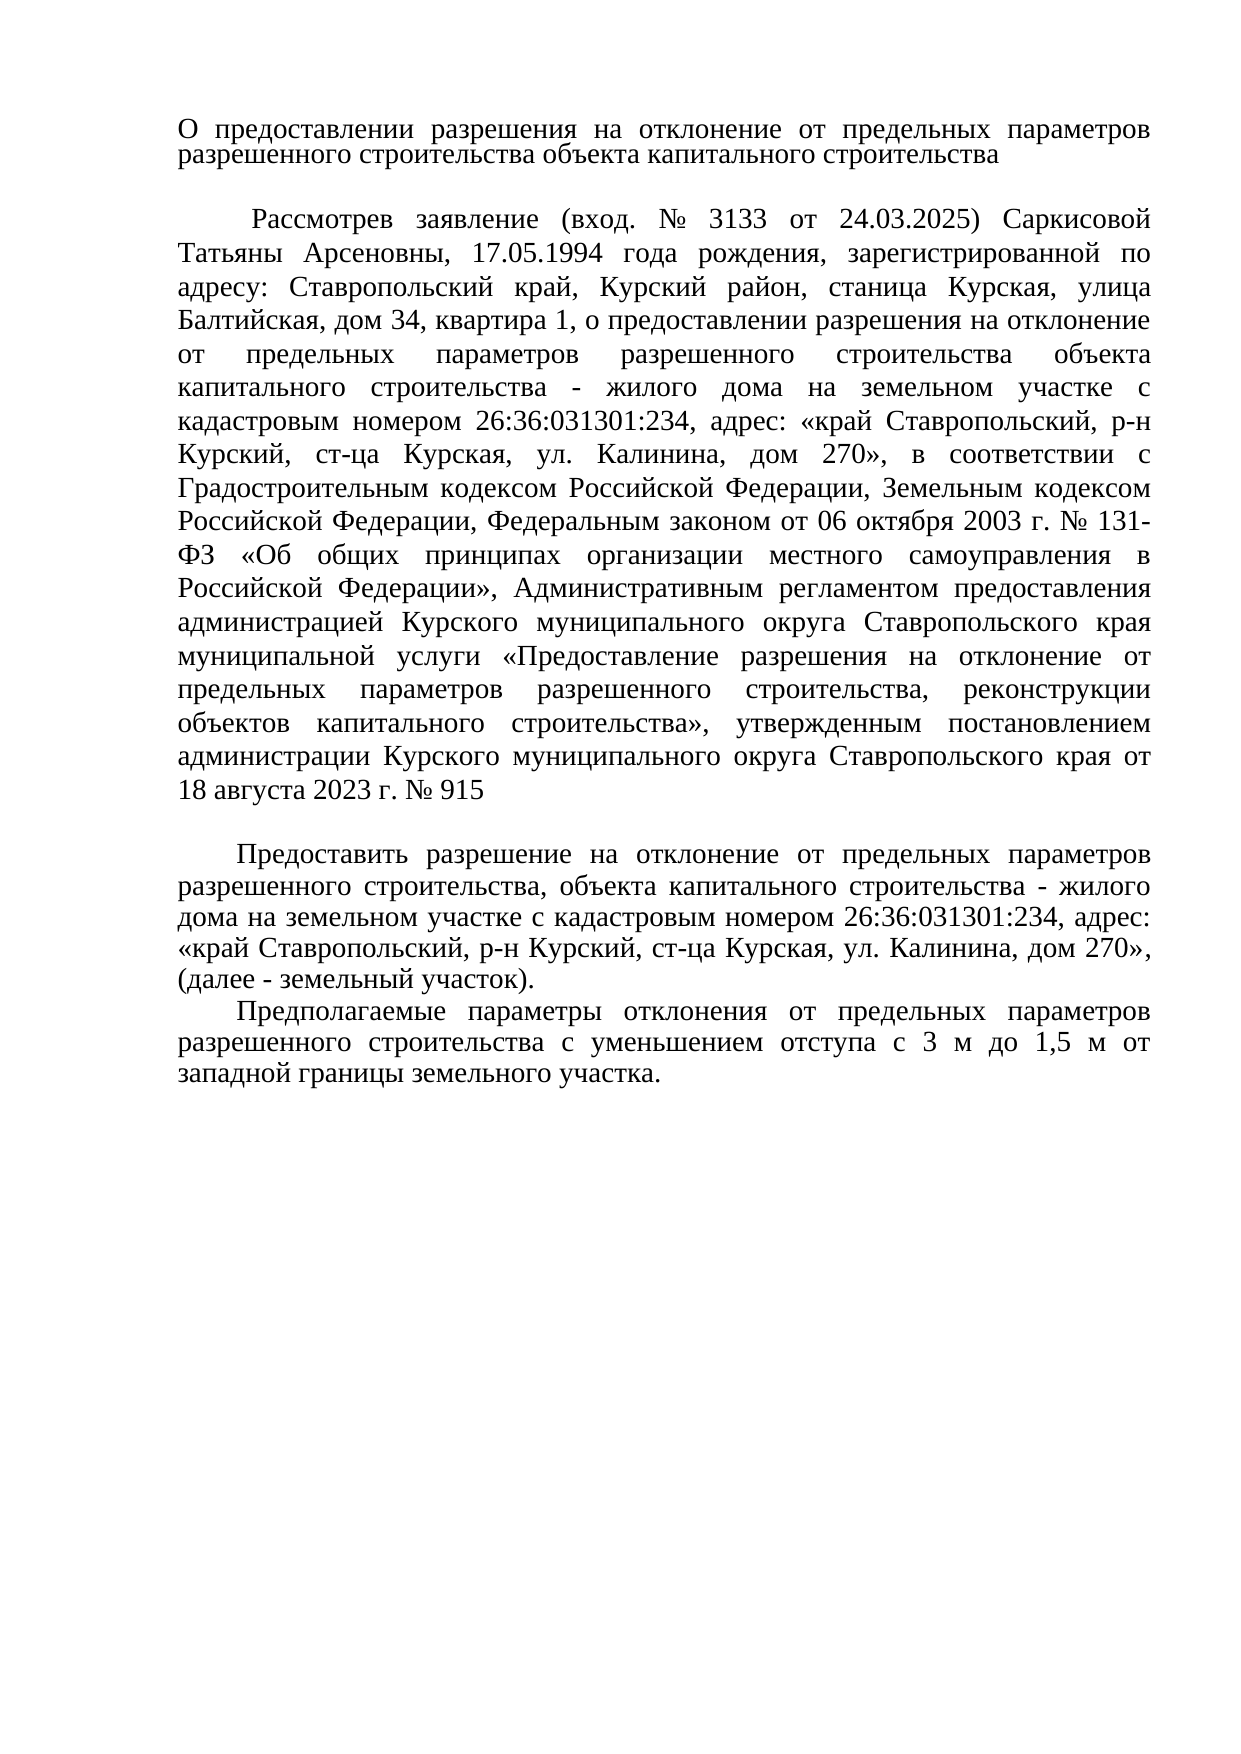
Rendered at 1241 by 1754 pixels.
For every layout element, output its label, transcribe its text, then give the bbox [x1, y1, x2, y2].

text О предоставлении разрешения на отклонение от предельных параметров разрешенного строительства объекта капитального строительства [177, 118, 1152, 168]
text Предоставить разрешение на отклонение от предельных параметров разрешенного строительства, объекта капитального строительства - жилого дома на земельном участке с кадастровым номером 26:36:031301:234, адрес: «край Ставропольский, р-н Курский, ст-ца Курская, ул. Калинина, дом 270», (далее - земельный участок). [177, 839, 1152, 995]
text Рассмотрев заявление (вход. № 3133 от 24.03.2025) Саркисовой Татьяны Арсеновны, 17.05.1994 года рождения, зарегистрированной по адресу: Ставропольский край, Курский район, станица Курская, улица Балтийская, дом 34, квартира 1, о предоставлении разрешения на отклонение от предельных параметров разрешенного строительства объекта капитального строительства - жилого дома на земельном участке с кадастровым номером 26:36:031301:234, адрес: «край Ставропольский, р-н Курский, ст-ца Курская, ул. Калинина, дом 270», в соответствии с Градостроительным кодексом Российской Федерации, Земельным кодексом Российской Федерации, Федеральным законом от 06 октября 2003 г. № 131-ФЗ «Об общих принципах организации местного самоуправления в Российской Федерации», Административным регламентом предоставления администрацией Курского муниципального округа Ставропольского края муниципальной услуги «Предоставление разрешения на отклонение от предельных параметров разрешенного строительства, реконструкции объектов капитального строительства», утвержденным постановлением администрации Курского муниципального округа Ставропольского края от 18 августа 2023 г. № 915 [177, 202, 1152, 805]
text Предполагаемые параметры отклонения от предельных параметров разрешенного строительства с уменьшением отступа с 3 м до 1,5 м от западной границы земельного участка. [177, 995, 1152, 1089]
